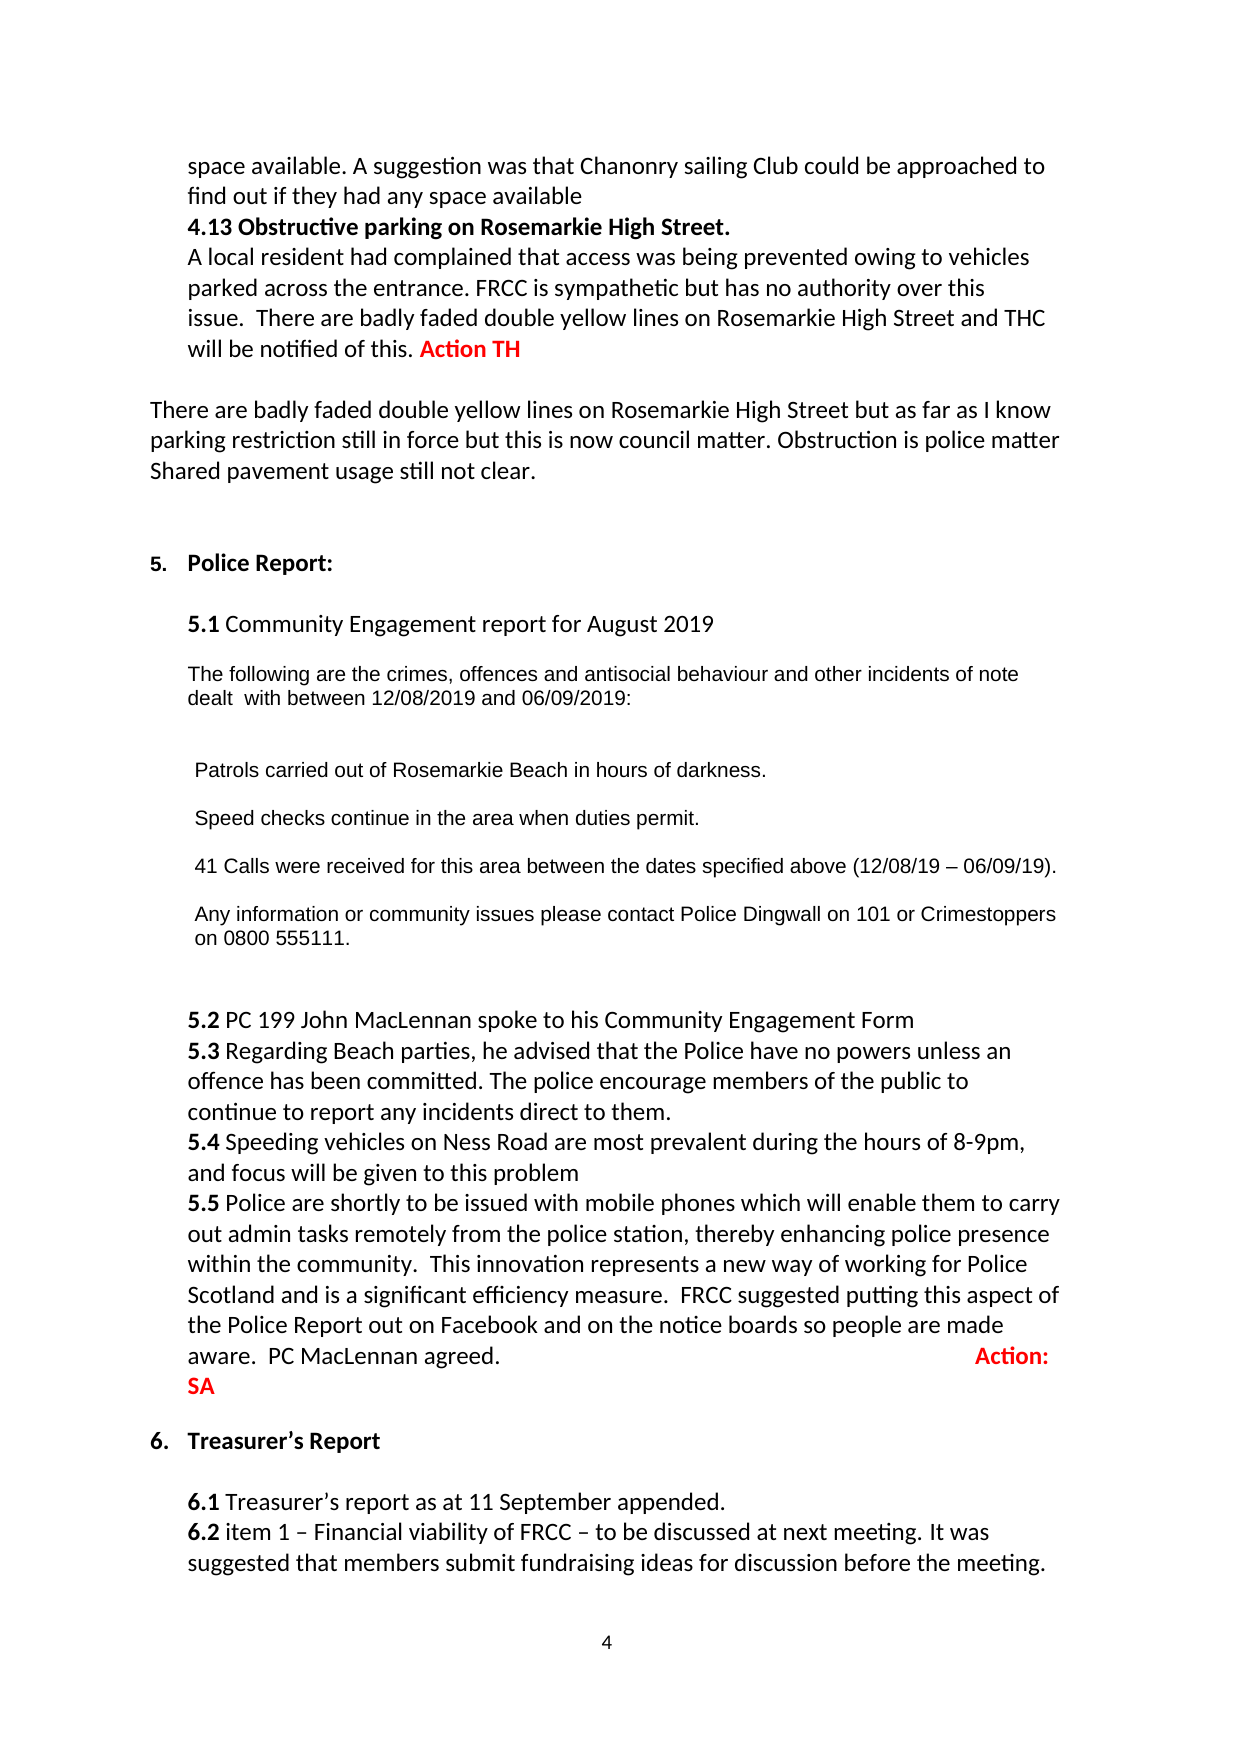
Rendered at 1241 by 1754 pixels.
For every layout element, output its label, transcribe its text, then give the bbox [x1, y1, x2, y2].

text Shared pavement usage still not clear. [150, 455, 1063, 486]
list 5.1 Community Engagement report for August 2019 [187, 608, 1063, 638]
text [187, 150, 1048, 211]
text A local resident had complained that access was being prevented owing to vehicles parked across the entrance. FRCC is sympathetic but has no authority over this issue. There are badly faded double yellow lines on Rosemarkie High Street and THC will be notified of this. Action TH [187, 242, 1048, 364]
list 6.2 item 1 – Financial viability of FRCC – to be discussed at next meeting. It was suggested that members submit fundraising ideas for discussion before the meeting. [187, 1517, 1063, 1578]
text There are badly faded double yellow lines on Rosemarkie High Street but as far as I know parking restriction still in force but this is now council matter. Obstruction is police matter [150, 394, 1063, 455]
text 5.5 Police are shortly to be issued with mobile phones which will enable them to carry out admin tasks remotely from the police station, thereby enhancing police presence within the community. This innovation represents a new way of working for Police Scotland and is a significant efficiency measure. FRCC suggested putting this aspect of the Police Report out on Facebook and on the notice boards so people are made aware. PC MacLennan agreed. Action: SA [187, 1187, 1063, 1401]
text Speed checks continue in the area when duties permit. [194, 806, 1063, 830]
list The following are the crimes, offences and antisocial behaviour and other incidents of note dealt with between 12/08/2019 and 06/09/2019: [187, 662, 1063, 710]
list Treasurer’s Report [150, 1425, 1063, 1456]
text 5.3 Regarding Beach parties, he advised that the Police have no powers unless an offence has been committed. The police encourage members of the public to continue to report any incidents direct to them. [187, 1035, 1063, 1126]
list Police Report: [150, 547, 1063, 577]
list 6.1 Treasurer’s report as at 11 September appended. [187, 1486, 1063, 1517]
text 41 Calls were received for this area between the dates specified above (12/08/19 – 06/09/19). [194, 854, 1063, 878]
text 5.4 Speeding vehicles on Ness Road are most prevalent during the hours of 8-9pm, and focus will be given to this problem [187, 1126, 1063, 1187]
text Patrols carried out of Rosemarkie Beach in hours of darkness. [194, 758, 1063, 782]
text Any information or community issues please contact Police Dingwall on 101 or Crimestoppers on 0800 555111. [194, 902, 1063, 950]
text 5.2 PC 199 John MacLennan spoke to his Community Engagement Form [187, 1004, 1063, 1035]
text 4.13 Obstructive parking on Rosemarkie High Street. [187, 211, 1048, 242]
